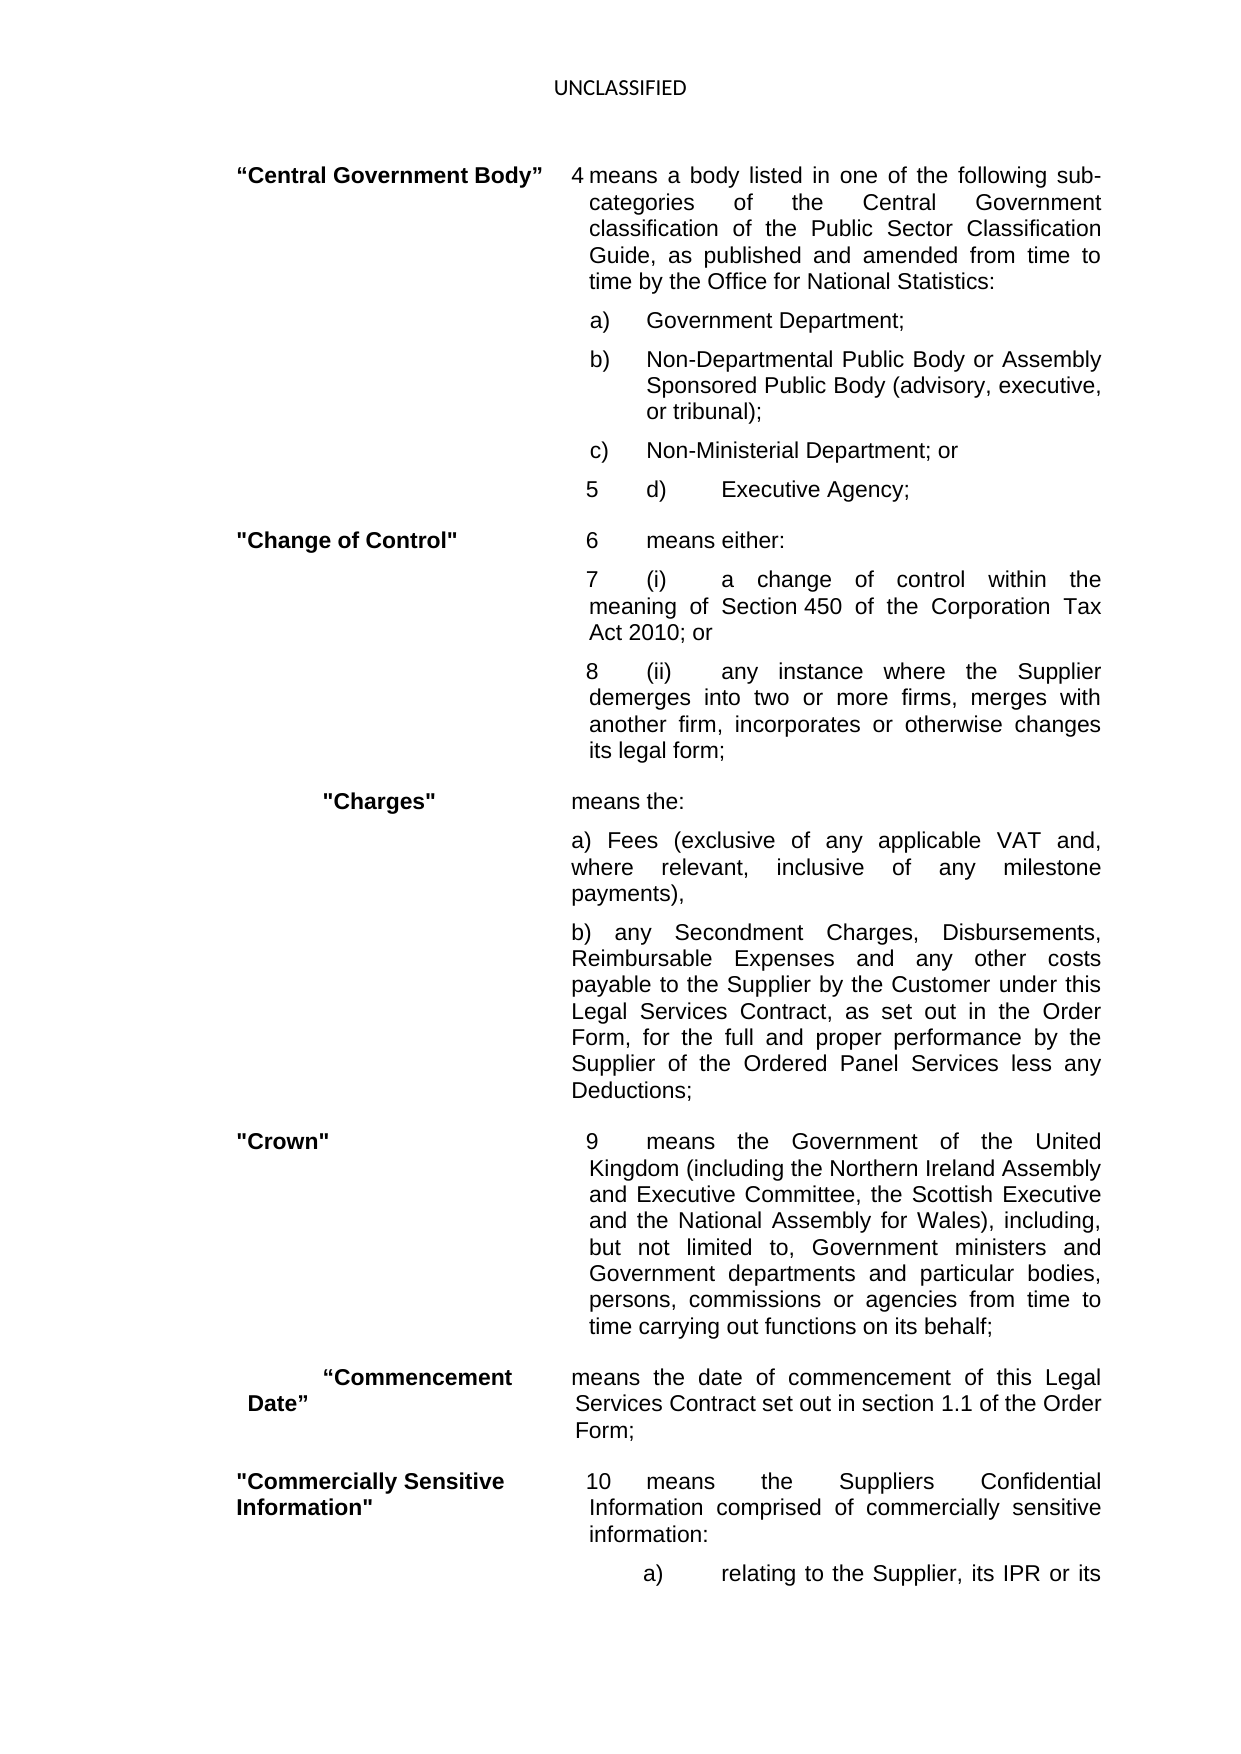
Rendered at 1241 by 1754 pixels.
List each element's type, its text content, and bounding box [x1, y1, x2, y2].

table_cell “Commencement Date” [236, 1351, 560, 1456]
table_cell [560, 1456, 1113, 1586]
table_cell “Central Government Body” [236, 150, 560, 515]
table_cell means a body listed in one of the following sub-categories of the Central Government classification of the Public Sector Classification Guide, as published and amended from time to time by the Office for National Statistics: Government Department; Non-Departmental Public Body or Assembly Sponsored Public Body (advisory, executive, or tribunal); Non-Ministerial Department; or d) Executive Agency; [560, 150, 1113, 515]
table_cell "Change of Control" [236, 515, 560, 776]
table_cell "Crown" [236, 1116, 560, 1351]
table_cell "Charges" [236, 776, 560, 1116]
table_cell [236, 1456, 560, 1586]
table_cell means the: a) Fees (exclusive of any applicable VAT and, where relevant, inclusive of any milestone payments), b) any Secondment Charges, Disbursements, Reimbursable Expenses and any other costs payable to the Supplier by the Customer under this Legal Services Contract, as set out in the Order Form, for the full and proper performance by the Supplier of the Ordered Panel Services less any Deductions; [560, 776, 1113, 1116]
table_cell means the Government of the United Kingdom (including the Northern Ireland Assembly and Executive Committee, the Scottish Executive and the National Assembly for Wales), including, but not limited to, Government ministers and Government departments and particular bodies, persons, commissions or agencies from time to time carrying out functions on its behalf; [560, 1116, 1113, 1351]
table_cell means either: (i) a change of control within the meaning of Section 450 of the Corporation Tax Act 2010; or (ii) any instance where the Supplier demerges into two or more firms, merges with another firm, incorporates or otherwise changes its legal form; [560, 515, 1113, 776]
table_cell means the date of commencement of this Legal Services Contract set out in section 1.1 of the Order Form; [560, 1351, 1113, 1456]
